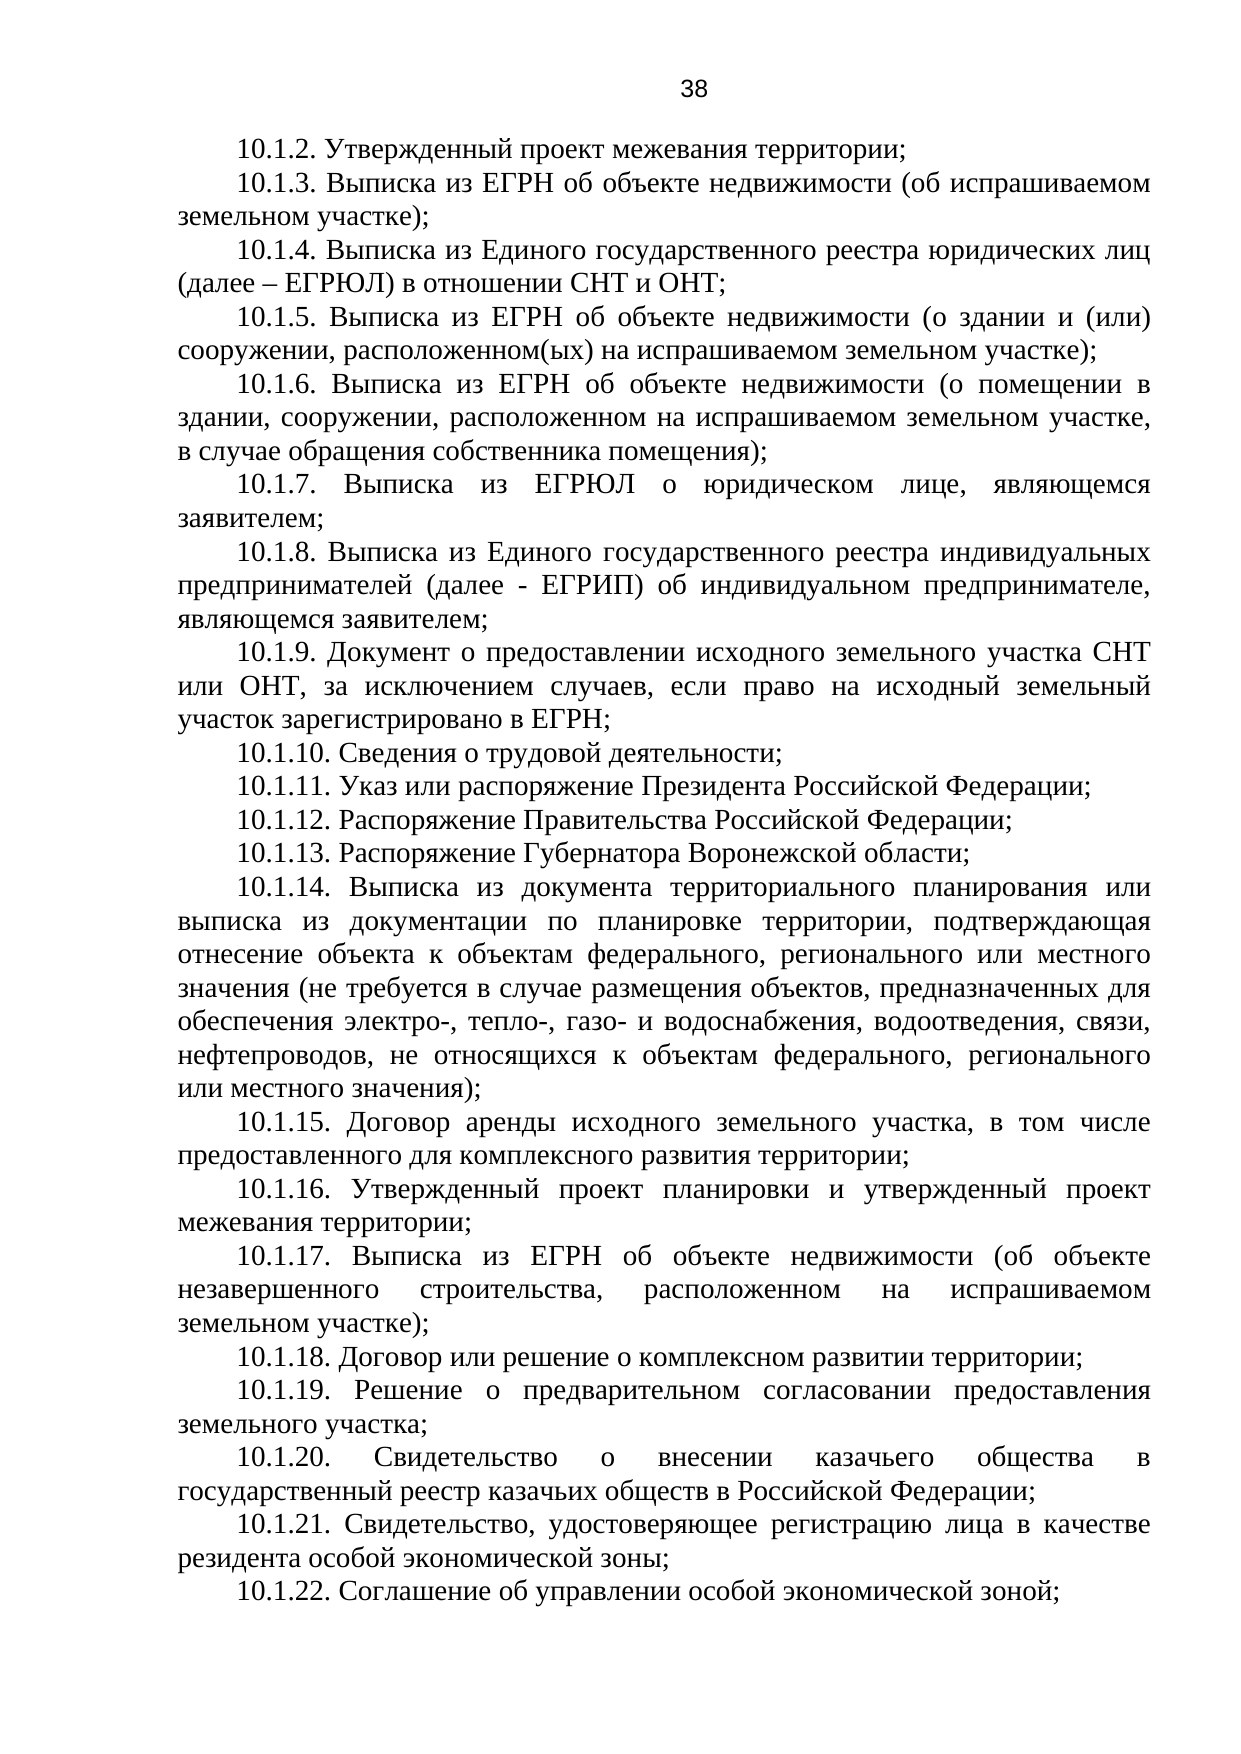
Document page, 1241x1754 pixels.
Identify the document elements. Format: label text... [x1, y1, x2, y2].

text 10.1.5. Выписка из ЕГРН об объекте недвижимости (о здании и (или) сооружении, расположенном(ых) на испрашиваемом земельном участке); [177, 299, 1152, 366]
text 10.1.3. Выписка из ЕГРН об объекте недвижимости (об испрашиваемом земельном участке); [177, 165, 1152, 232]
text 10.1.18. Договор или решение о комплексном развитии территории; [177, 1339, 1152, 1372]
text 10.1.12. Распоряжение Правительства Российской Федерации; [177, 802, 1152, 836]
text 10.1.7. Выписка из ЕГРЮЛ о юридическом лице, являющемся заявителем; [177, 467, 1152, 534]
text 10.1.2. Утвержденный проект межевания территории; [177, 131, 1152, 165]
text 10.1.11. Указ или распоряжение Президента Российской Федерации; [177, 768, 1152, 802]
text 10.1.9. Документ о предоставлении исходного земельного участка СНТ или ОНТ, за исключением случаев, если право на исходный земельный участок зарегистрировано в ЕГРН; [177, 634, 1152, 735]
text 10.1.16. Утвержденный проект планировки и утвержденный проект межевания территории; [177, 1171, 1152, 1238]
text 10.1.10. Сведения о трудовой деятельности; [177, 735, 1152, 768]
text 10.1.6. Выписка из ЕГРН об объекте недвижимости (о помещении в здании, сооружении, расположенном на испрашиваемом земельном участке, в случае обращения собственника помещения); [177, 366, 1152, 467]
text 10.1.21. Свидетельство, удостоверяющее регистрацию лица в качестве резидента особой экономической зоны; [177, 1506, 1152, 1573]
text 10.1.14. Выписка из документа территориального планирования или выписка из документации по планировке территории, подтверждающая отнесение объекта к объектам федерального, регионального или местного значения (не требуется в случае размещения объектов, предназначенных для обеспечения электро-, тепло-, газо- и водоснабжения, водоотведения, связи, нефтепроводов, не относящихся к объектам федерального, регионального или местного значения); [177, 869, 1152, 1104]
text 10.1.19. Решение о предварительном согласовании предоставления земельного участка; [177, 1372, 1152, 1439]
text 10.1.20. Свидетельство о внесении казачьего общества в государственный реестр казачьих обществ в Российской Федерации; [177, 1439, 1152, 1506]
text 10.1.22. Соглашение об управлении особой экономической зоной; [177, 1573, 1152, 1607]
text 10.1.13. Распоряжение Губернатора Воронежской области; [177, 836, 1152, 869]
text 10.1.15. Договор аренды исходного земельного участка, в том числе предоставленного для комплексного развития территории; [177, 1104, 1152, 1171]
text 10.1.8. Выписка из Единого государственного реестра индивидуальных предпринимателей (далее - ЕГРИП) об индивидуальном предпринимателе, являющемся заявителем; [177, 534, 1152, 634]
text 10.1.17. Выписка из ЕГРН об объекте недвижимости (об объекте незавершенного строительства, расположенном на испрашиваемом земельном участке); [177, 1238, 1152, 1339]
text 10.1.4. Выписка из Единого государственного реестра юридических лиц (далее – ЕГРЮЛ) в отношении СНТ и ОНТ; [177, 232, 1152, 299]
